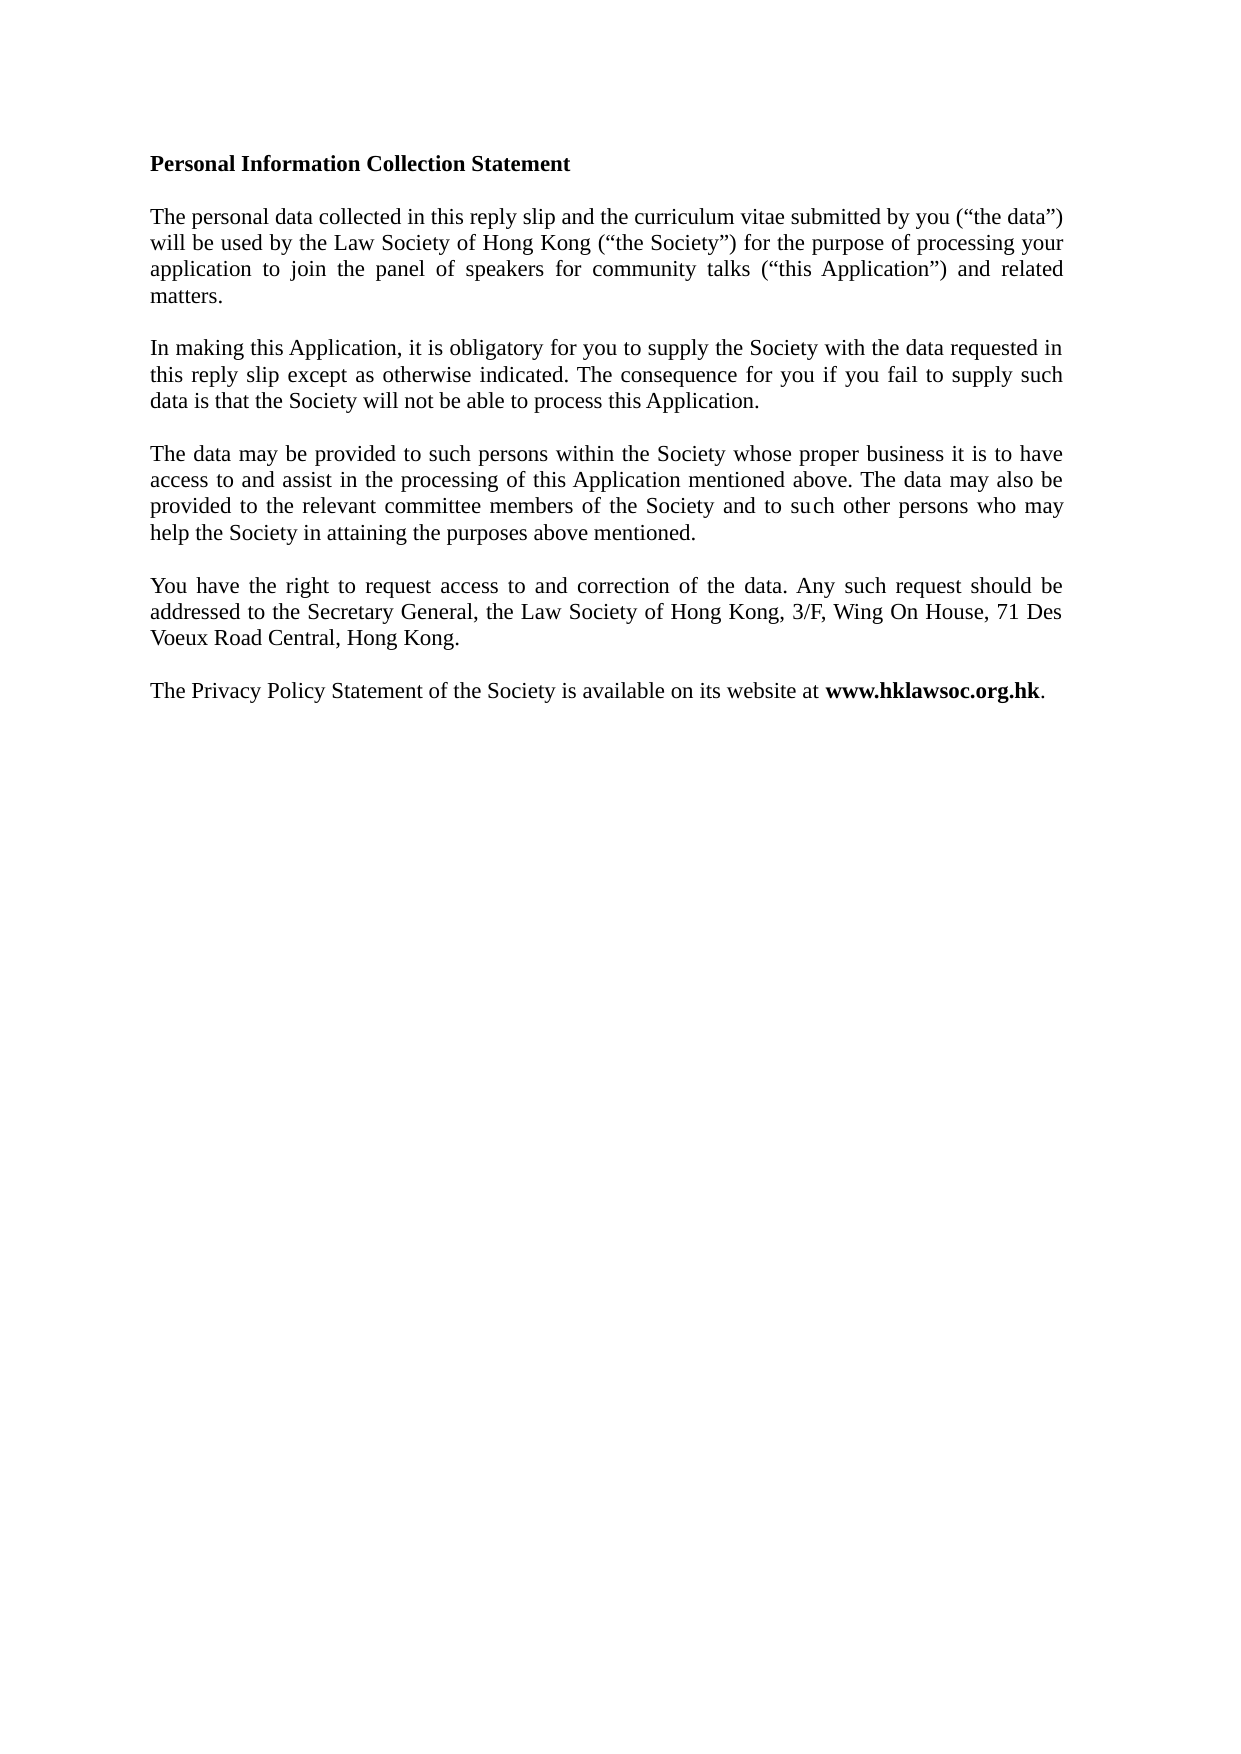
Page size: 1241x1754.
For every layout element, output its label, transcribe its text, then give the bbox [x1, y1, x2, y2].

text The Privacy Policy Statement of the Society is available on its website at www.hklawsoc.org.hk. [150, 677, 1065, 703]
text In making this Application, it is obligatory for you to supply the Society with the data requested in this reply slip except as otherwise indicated. The consequence for you if you fail to supply such data is that the Society will not be able to process this Application. [150, 334, 1065, 413]
text The personal data collected in this reply slip and the curriculum vitae submitted by you (“the data”) will be used by the Law Society of Hong Kong (“the Society”) for the purpose of processing your application to join the panel of speakers for community talks (“this Application”) and related matters. [150, 203, 1065, 308]
text You have the right to request access to and correction of the data. Any such request should be addressed to the Secretary General, the Law Society of Hong Kong, 3/F, Wing On House, 71 Des Voeux Road Central, Hong Kong. [150, 572, 1065, 651]
text Personal Information Collection Statement [150, 150, 1090, 176]
text The data may be provided to such persons within the Society whose proper business it is to have access to and assist in the processing of this Application mentioned above. The data may also be provided to the relevant committee members of the Society and to such other persons who may help the Society in attaining the purposes above mentioned. [150, 440, 1065, 545]
